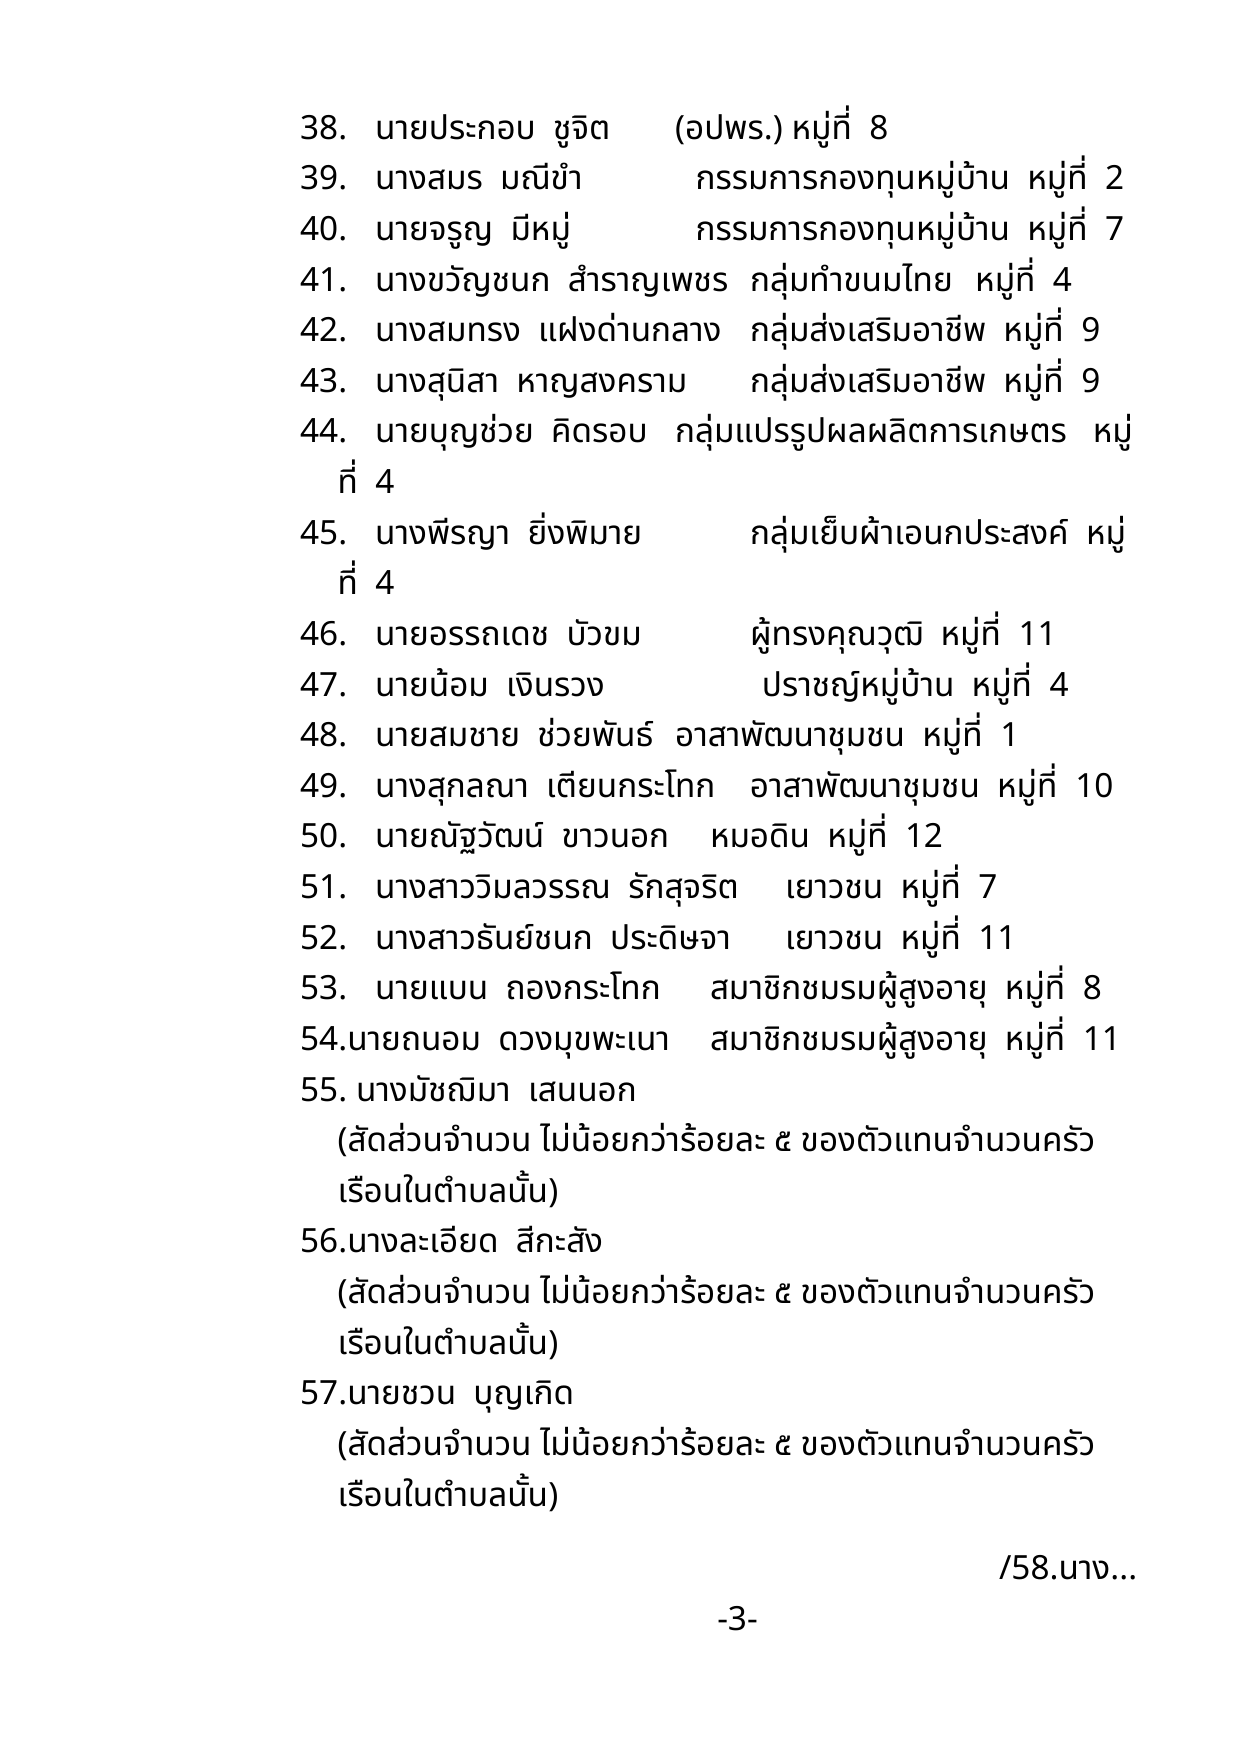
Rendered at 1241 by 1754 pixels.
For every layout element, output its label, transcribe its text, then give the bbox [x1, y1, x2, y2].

list นางสมทรง แฝงด่านกลาง กลุ่มส่งเสริมอาชีพ หมู่ที่ 9 [300, 306, 1137, 357]
list นายณัฐวัฒน์ ขาวนอก หมอดิน หมู่ที่ 12 [300, 812, 1137, 863]
list -3- [337, 1594, 1137, 1640]
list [337, 1268, 1137, 1369]
list นายประกอบ ชูจิต (อปพร.) หมู่ที่ 8 [300, 103, 1137, 154]
list นางสาววิมลวรรณ รักสุจริต เยาวชน หมู่ที่ 7 [300, 863, 1137, 913]
text 56.นางละเอียด สีกะสัง [300, 1217, 1137, 1268]
list นางสมร มณีขำ กรรมการกองทุนหมู่บ้าน หมู่ที่ 2 [300, 154, 1137, 205]
list (สัดส่วนจำนวน ไม่น้อยกว่าร้อยละ ๕ ของตัวแทนจำนวนครัวเรือนในตำบลนั้น) [337, 1116, 1137, 1217]
list นายสมชาย ช่วยพันธ์ อาสาพัฒนาชุมชน หมู่ที่ 1 [300, 711, 1137, 762]
list นายน้อม เงินรวง ปราชญ์หมู่บ้าน หมู่ที่ 4 [300, 660, 1137, 711]
list นางสุนิสา หาญสงคราม กลุ่มส่งเสริมอาชีพ หมู่ที่ 9 [300, 357, 1137, 407]
list /58.นาง... [337, 1544, 1137, 1594]
text 54.นายถนอม ดวงมุขพะเนา สมาชิกชมรมผู้สูงอายุ หมู่ที่ 11 [300, 1015, 1137, 1065]
list นางสุกลณา เตียนกระโทก อาสาพัฒนาชุมชน หมู่ที่ 10 [300, 762, 1137, 812]
list นางขวัญชนก สำราญเพชร กลุ่มทำขนมไทย หมู่ที่ 4 [300, 255, 1137, 306]
list นายแบน ถองกระโทก สมาชิกชมรมผู้สูงอายุ หมู่ที่ 8 [300, 964, 1137, 1015]
text 57.นายชวน บุญเกิด [300, 1369, 1137, 1420]
text 55. นางมัชฌิมา เสนนอก [300, 1065, 1137, 1116]
list นางพีรญา ยิ่งพิมาย กลุ่มเย็บผ้าเอนกประสงค์ หมู่ที่ 4 [300, 508, 1137, 610]
list นางสาวธันย์ชนก ประดิษจา เยาวชน หมู่ที่ 11 [300, 913, 1137, 964]
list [337, 1420, 1137, 1521]
list นายบุญช่วย คิดรอบ กลุ่มแปรรูปผลผลิตการเกษตร หมู่ที่ 4 [300, 407, 1137, 508]
list นายอรรถเดช บัวขม ผู้ทรงคุณวุฒิ หมู่ที่ 11 [300, 610, 1137, 660]
list นายจรูญ มีหมู่ กรรมการกองทุนหมู่บ้าน หมู่ที่ 7 [300, 205, 1137, 255]
